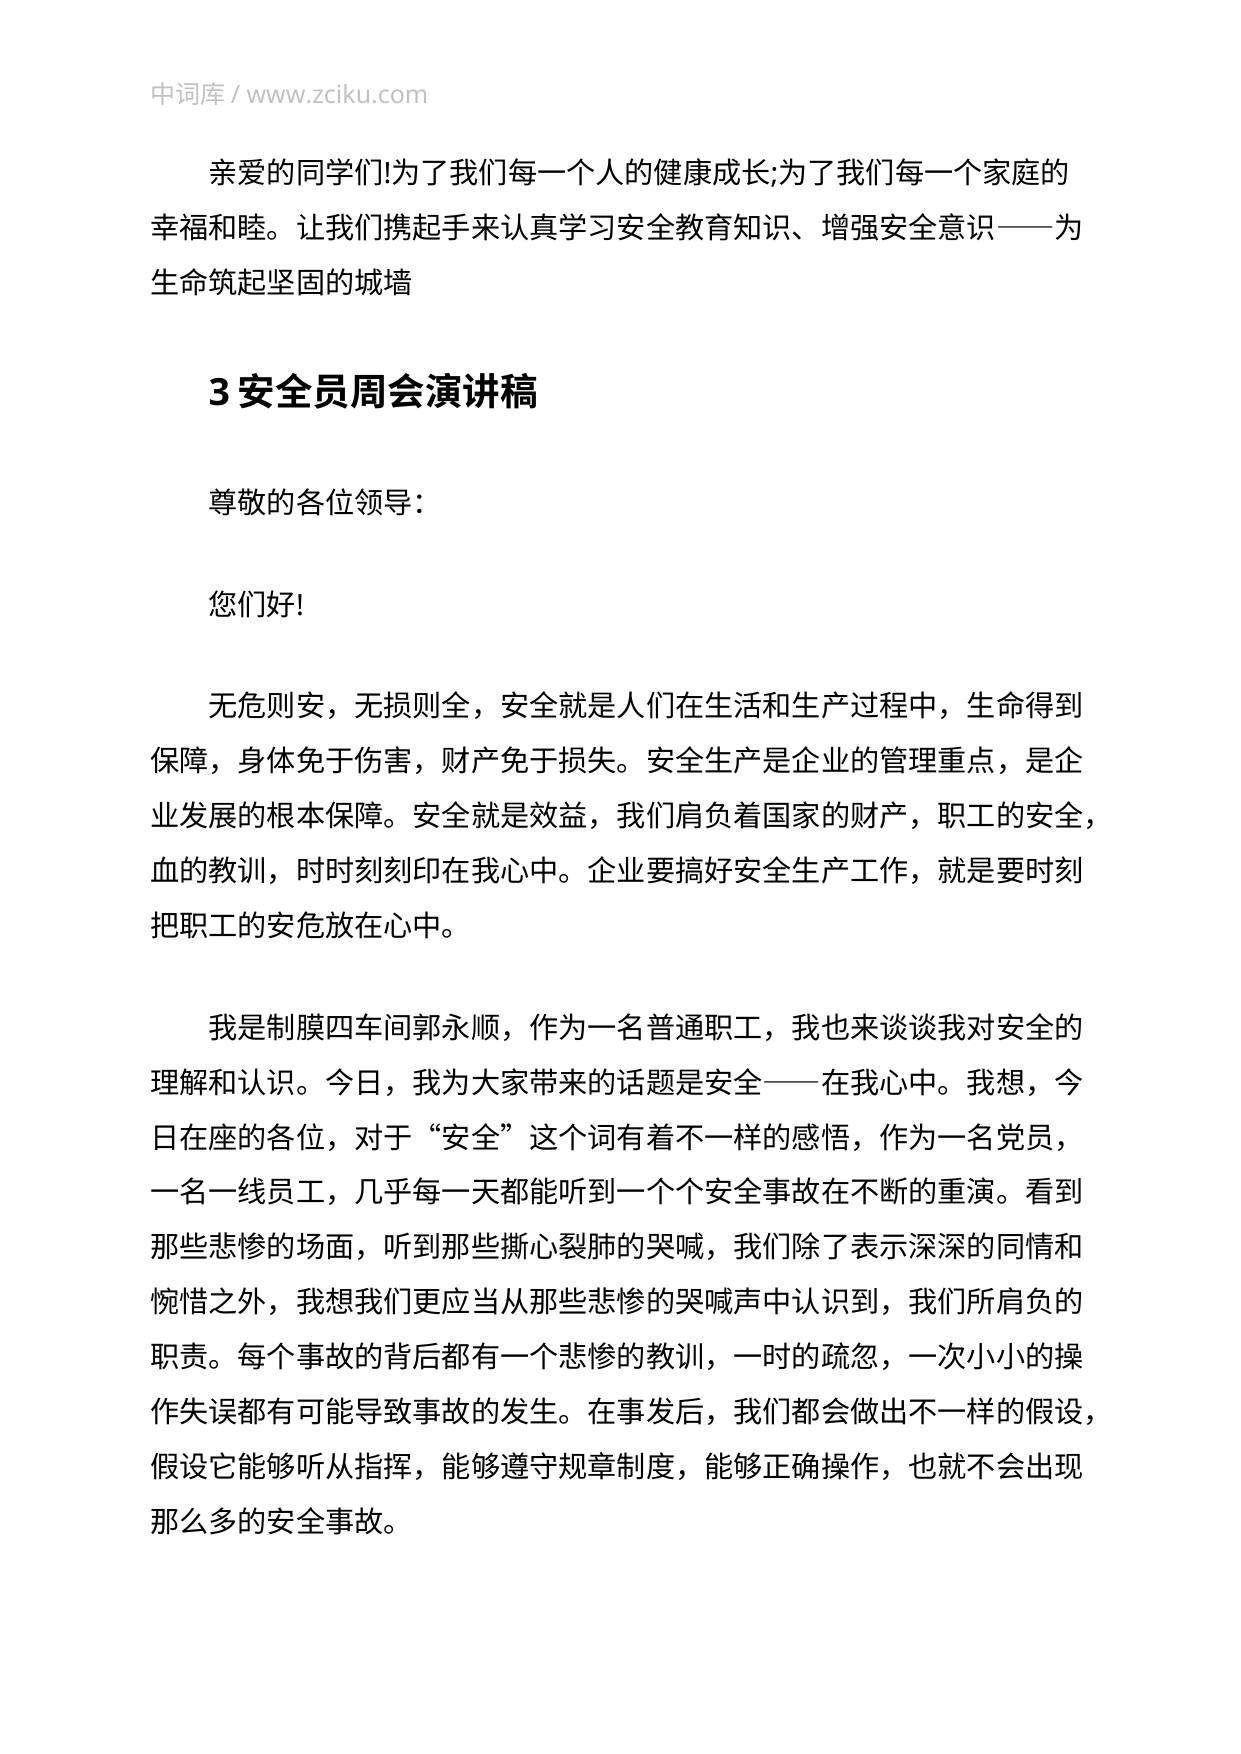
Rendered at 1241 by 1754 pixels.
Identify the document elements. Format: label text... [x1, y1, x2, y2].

text 我是制膜四车间郭永顺，作为一名普通职工，我也来谈谈我对安全的理解和认识。今日，我为大家带来的话题是安全——在我心中。我想，今日在座的各位，对于“安全”这个词有着不一样的感悟，作为一名党员，一名一线员工，几乎每一天都能听到一个个安全事故在不断的重演。看到那些悲惨的场面，听到那些撕心裂肺的哭喊，我们除了表示深深的同情和惋惜之外，我想我们更应当从那些悲惨的哭喊声中认识到，我们所肩负的职责。每个事故的背后都有一个悲惨的教训，一时的疏忽，一次小小的操作失误都有可能导致事故的发生。在事发后，我们都会做出不一样的假设，假设它能够听从指挥，能够遵守规章制度，能够正确操作，也就不会出现那么多的安全事故。 [150, 1004, 1090, 1541]
text 您们好! [150, 581, 1090, 623]
text 尊敬的各位领导： [150, 479, 1090, 522]
text 亲爱的同学们!为了我们每一个人的健康成长;为了我们每一个家庭的幸福和睦。让我们携起手来认真学习安全教育知识、增强安全意识——为生命筑起坚固的城墙 [150, 150, 1090, 302]
text 3安全员周会演讲稿 [150, 362, 1090, 416]
text 无危则安，无损则全，安全就是人们在生活和生产过程中，生命得到保障，身体免于伤害，财产免于损失。安全生产是企业的管理重点，是企业发展的根本保障。安全就是效益，我们肩负着国家的财产，职工的安全，血的教训，时时刻刻印在我心中。企业要搞好安全生产工作，就是要时刻把职工的安危放在心中。 [150, 683, 1090, 945]
